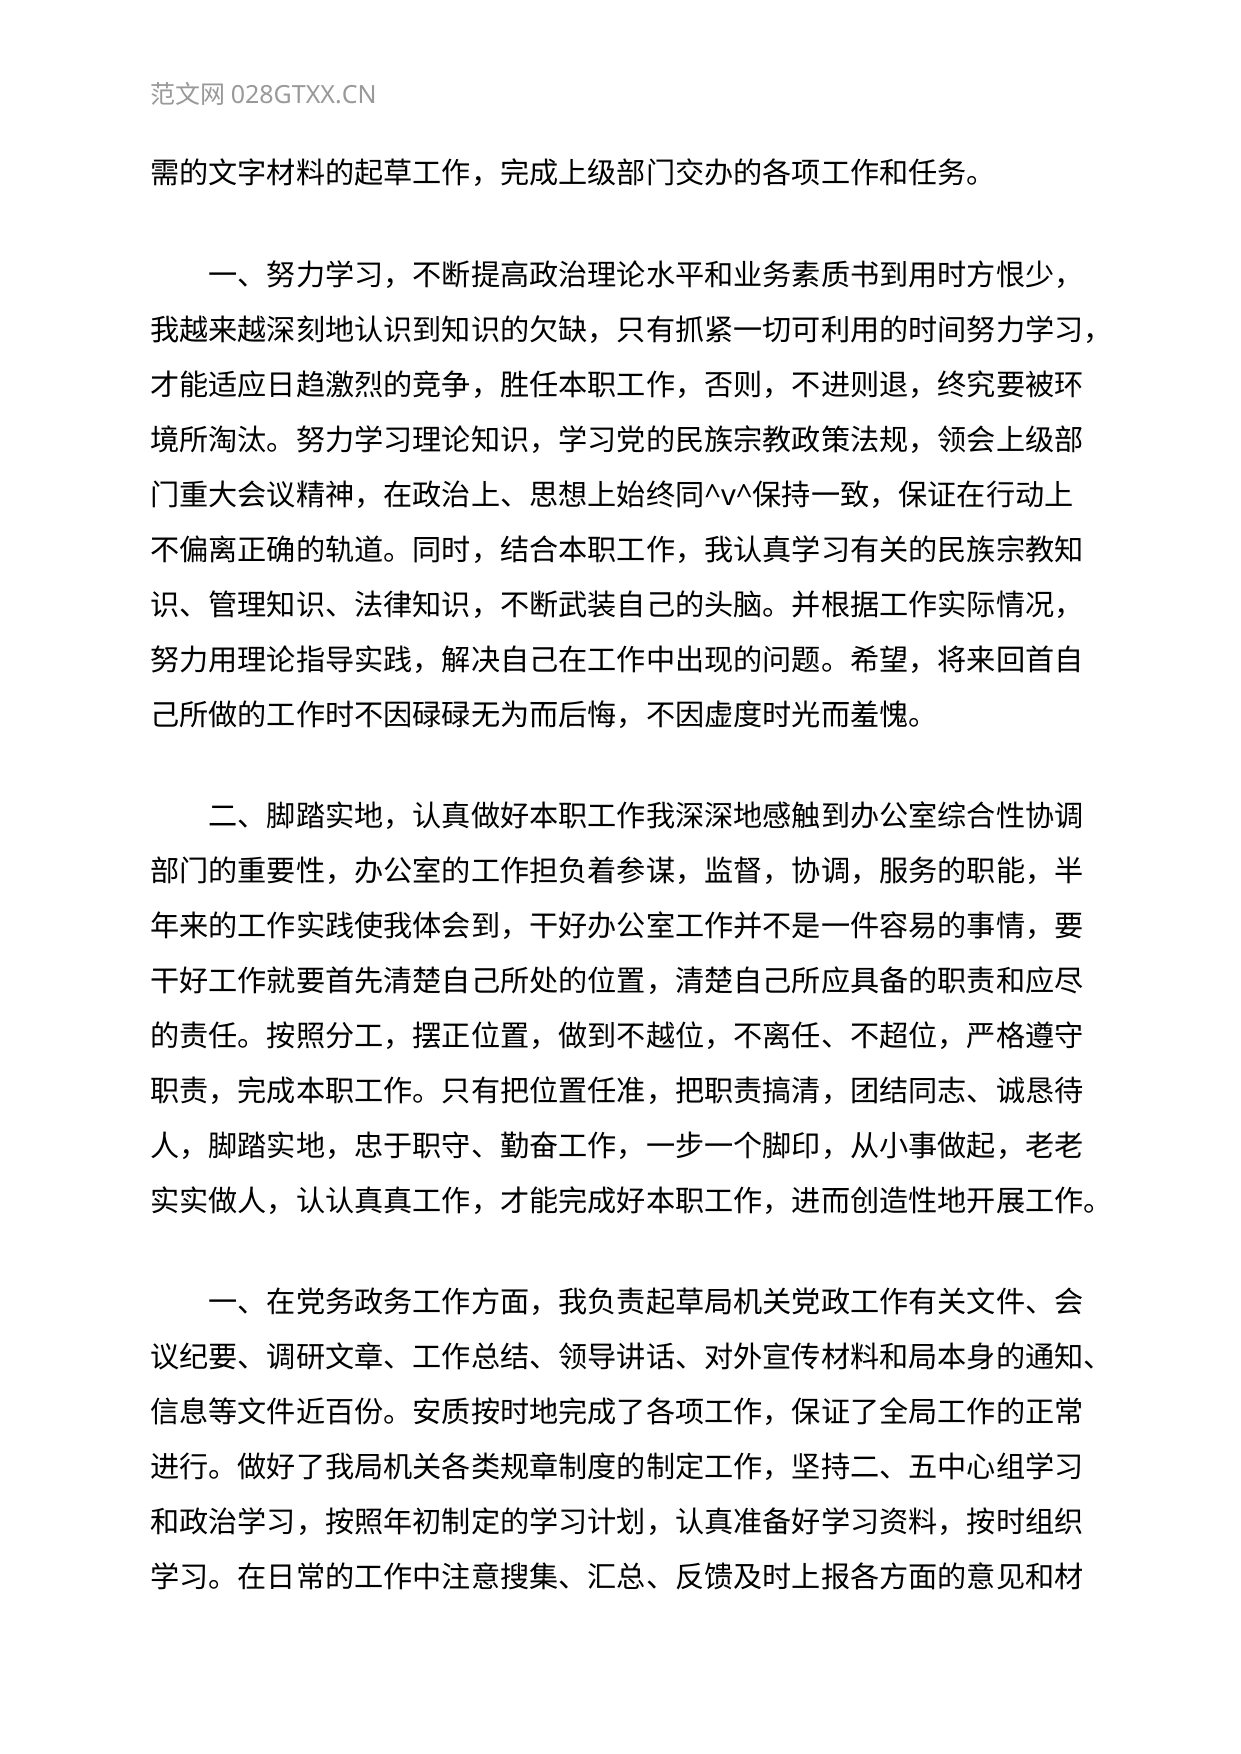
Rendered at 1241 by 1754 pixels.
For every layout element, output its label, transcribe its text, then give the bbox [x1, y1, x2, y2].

text 二、脚踏实地，认真做好本职工作我深深地感触到办公室综合性协调部门的重要性，办公室的工作担负着参谋，监督，协调，服务的职能，半年来的工作实践使我体会到，干好办公室工作并不是一件容易的事情，要干好工作就要首先清楚自己所处的位置，清楚自己所应具备的职责和应尽的责任。按照分工，摆正位置，做到不越位，不离任、不超位，严格遵守职责，完成本职工作。只有把位置任准，把职责搞清，团结同志、诚恳待人，脚踏实地，忠于职守、勤奋工作，一步一个脚印，从小事做起，老老实实做人，认认真真工作，才能完成好本职工作，进而创造性地开展工作。 [150, 793, 1090, 1219]
text 一、努力学习，不断提高政治理论水平和业务素质书到用时方恨少，我越来越深刻地认识到知识的欠缺，只有抓紧一切可利用的时间努力学习，才能适应日趋激烈的竞争，胜任本职工作，否则，不进则退，终究要被环境所淘汰。努力学习理论知识，学习党的民族宗教政策法规，领会上级部门重大会议精神，在政治上、思想上始终同^v^保持一致，保证在行动上不偏离正确的轨道。同时，结合本职工作，我认真学习有关的民族宗教知识、管理知识、法律知识，不断武装自己的头脑。并根据工作实际情况，努力用理论指导实践，解决自己在工作中出现的问题。希望，将来回首自己所做的工作时不因碌碌无为而后悔，不因虚度时光而羞愧。 [150, 252, 1090, 733]
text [150, 1279, 1090, 1596]
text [150, 150, 1090, 192]
